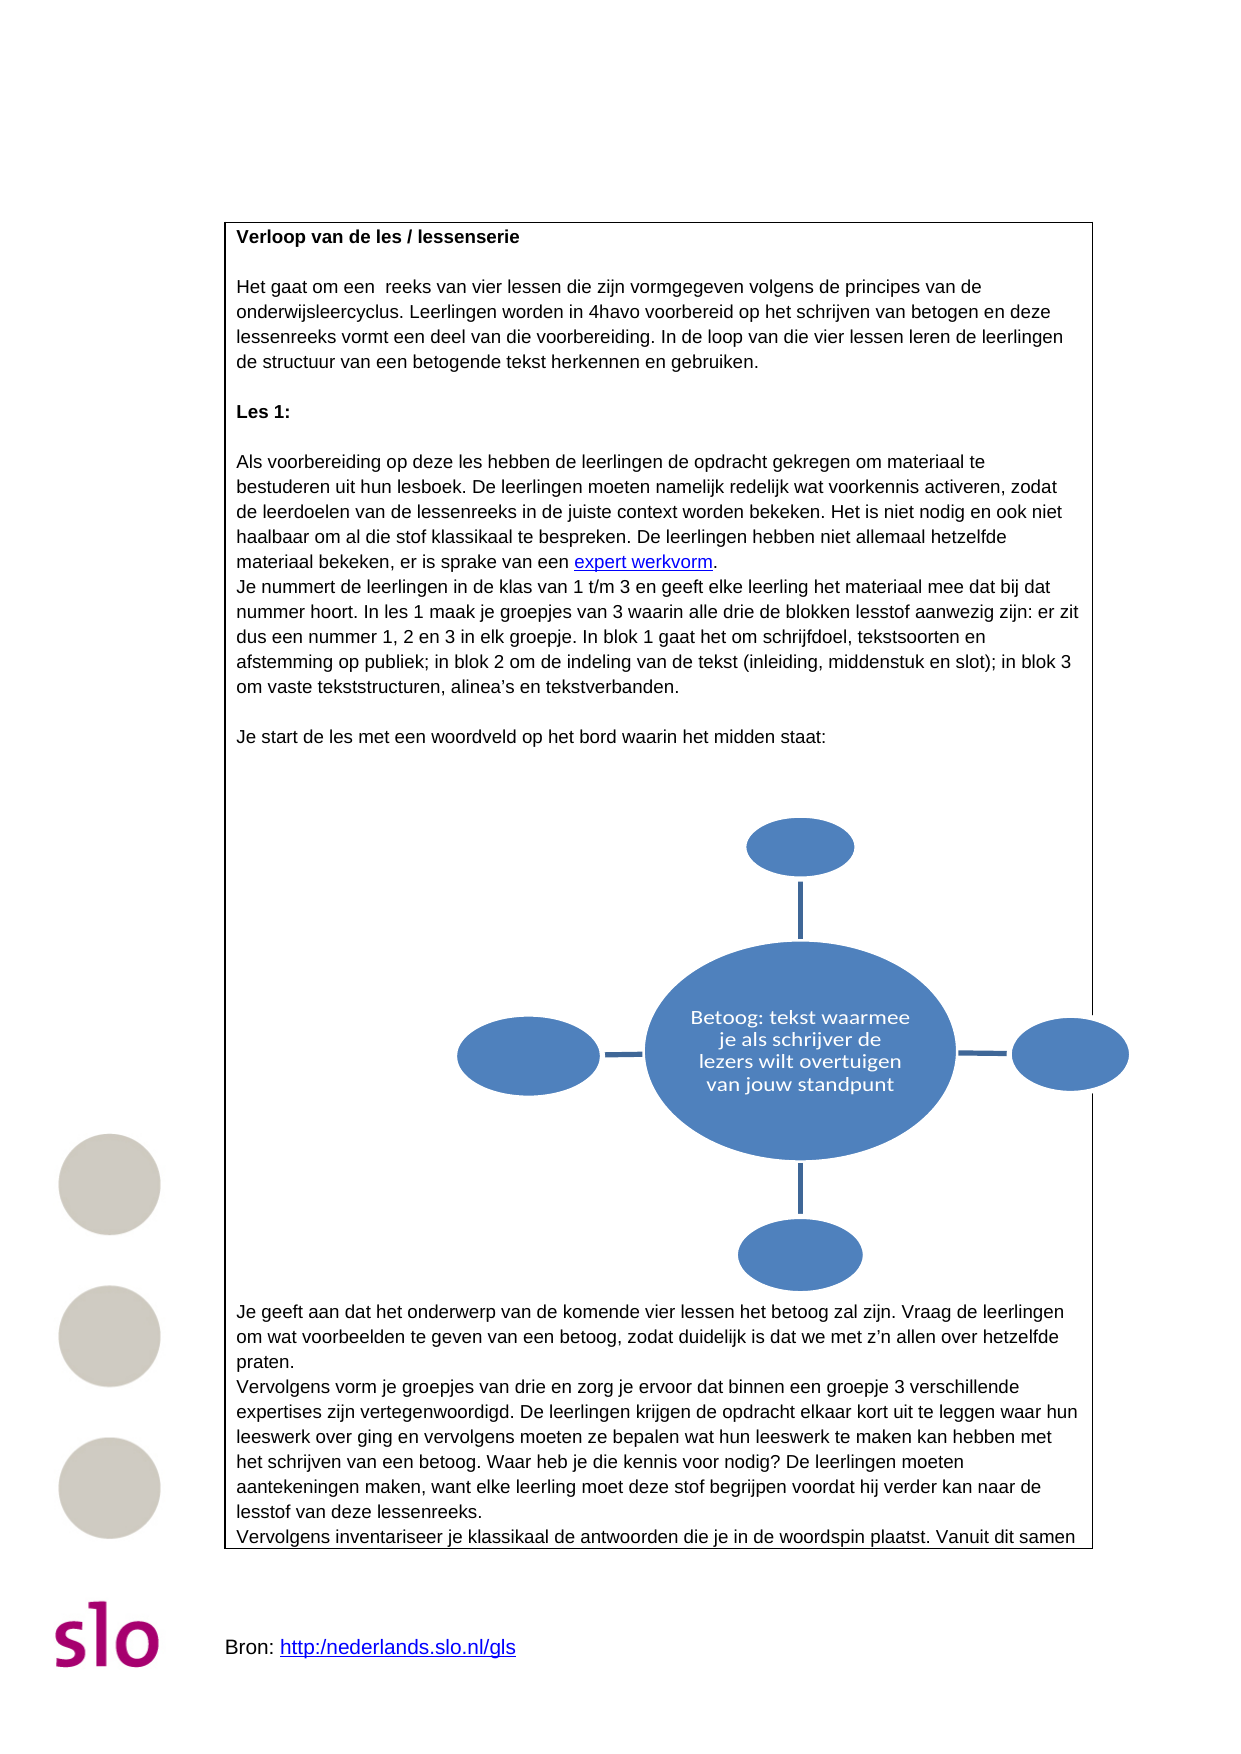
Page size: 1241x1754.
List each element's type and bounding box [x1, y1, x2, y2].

table_header [226, 223, 1092, 1548]
picture [37, 1117, 176, 1682]
